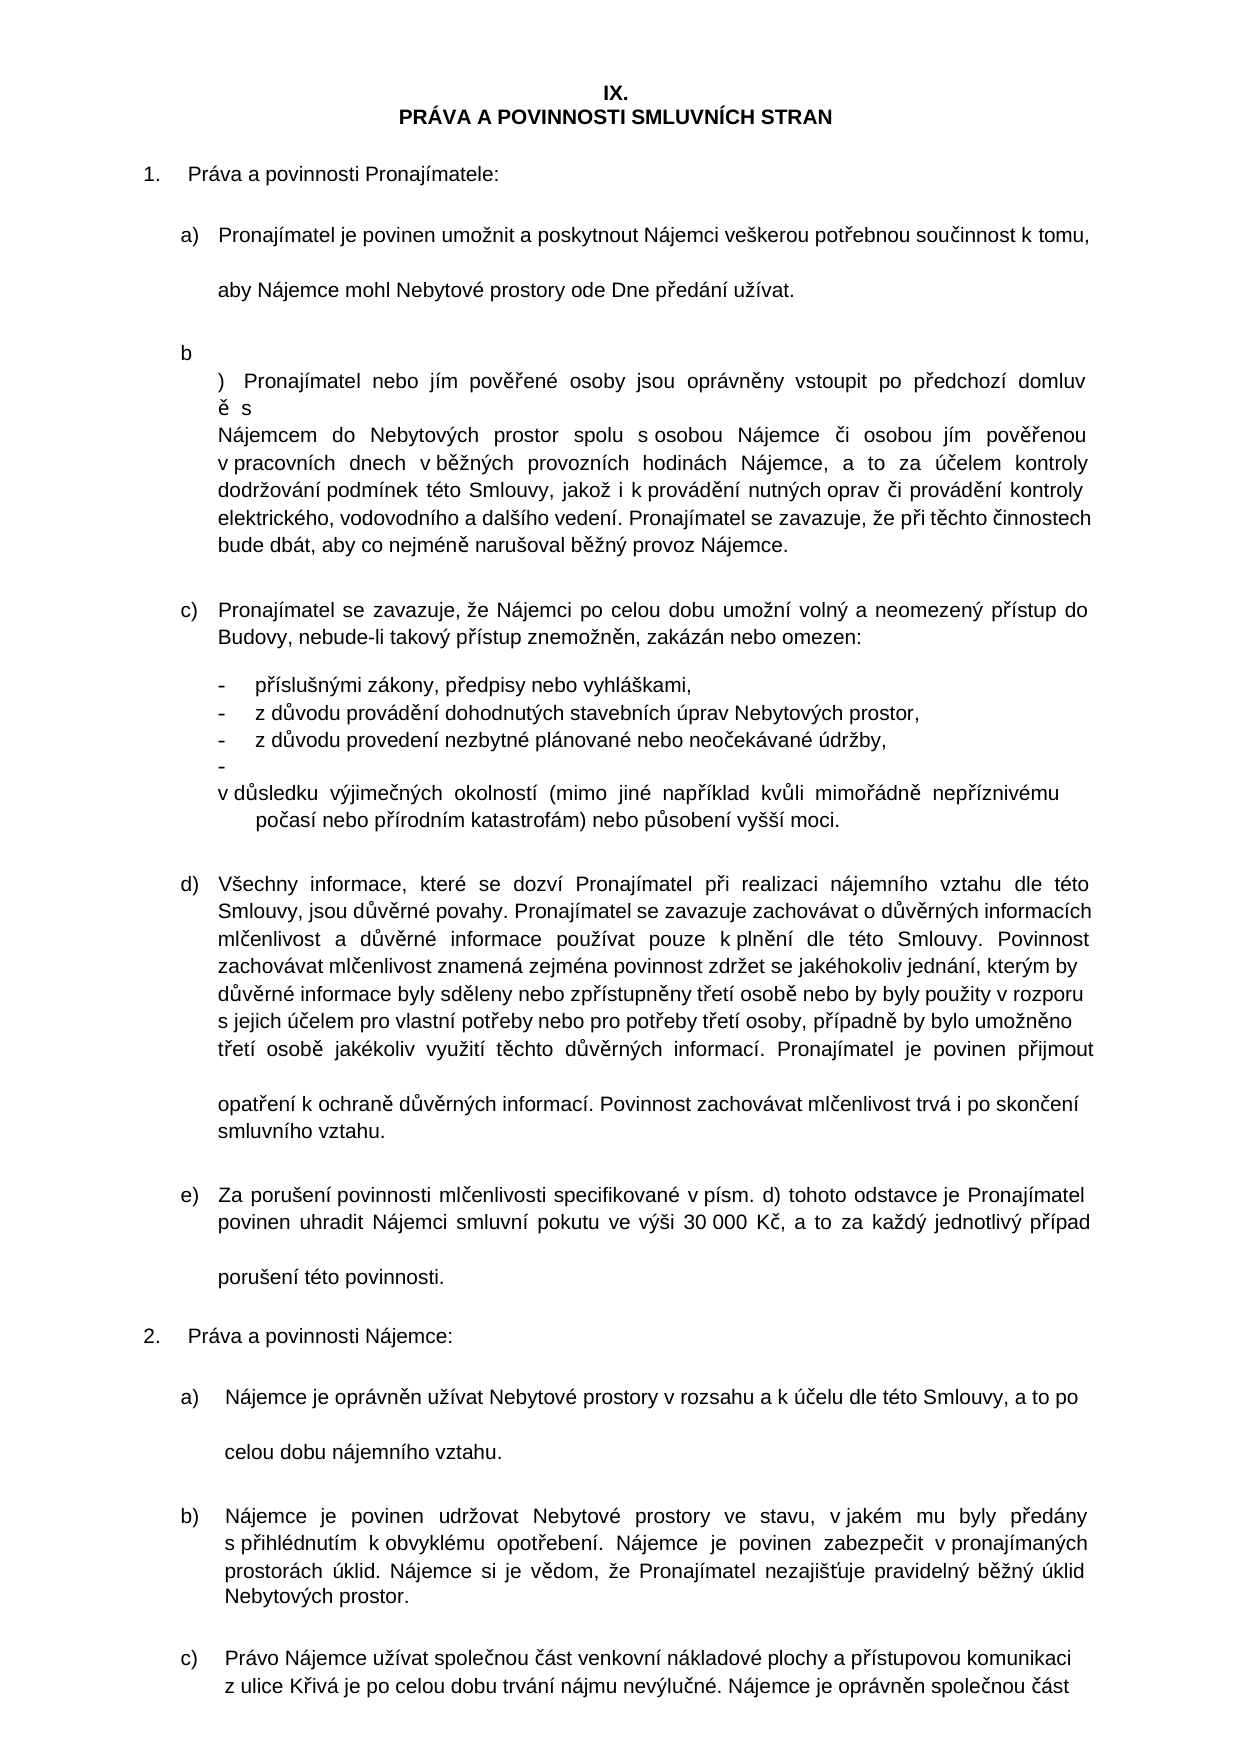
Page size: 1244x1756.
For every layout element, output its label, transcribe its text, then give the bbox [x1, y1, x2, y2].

text -zdůvodu provedení nezbytné plánovanénebo neočekávanéúdržby, -vdůsledkuvýjimečnýchokolností(mimojinénapříkladkvůlimimořádněnepříznivému [218, 727, 1094, 805]
text e)Zaporušení povinnostimlčenlivostispecifikovanévpísm.d)tohotoodstavcejePronajímatel povinenuhraditNájemcismluvnípokutuvevýši30000Kč,atozakaždýjednotlivýpřípad porušení této povinnosti. [180, 1181, 1093, 1290]
text -zdůvodu provádění dohodnutých stavebních úprav Nebytových prostor, [180, 698, 1191, 727]
text sjejich účelempro vlastní potřebynebopro potřebytřetí osoby,případněby bylo umožněno třetíosobějakékolivvyužitítěchtodůvěrnýchinformací.Pronajímateljepovinenpřijmout opatřeníkochranědůvěrných informací. Povinnost zachovávatmlčenlivost trvá ipo skončení smluvního vztahu. [218, 1007, 1095, 1144]
text PRÁVAAPOVINNOSTISMLUVNÍCH STRAN [398, 105, 1191, 129]
text 2.Práva a povinnosti Nájemce: [143, 1323, 1191, 1347]
text bude dbát, aby co nejméněnarušoval běžný provoz Nájemce. [180, 531, 1191, 559]
text c)Právo Nájemce užívat společnoučást venkovní nákladovéplochy a přístupovou komunikaci zuliceKřiváje po celou dobu trvání nájmu nevýlučné. Nájemceje oprávněnspolečnoučást [180, 1644, 1089, 1699]
text c)Pronajímatelsezavazuje, žeNájemcipoceloudobuumožnívolnýaneomezenýpřístupdo Budovy, nebude-li takový přístup znemožněn, zakázán nebo omezen: [180, 595, 1094, 650]
text -příslušnými zákony,předpisynebo vyhláškami, [180, 670, 1191, 698]
text počasí nebo přírodnímkatastrofám) nebo působení vyššímoci. [180, 805, 1191, 834]
text Nebytových prostor. [180, 1584, 1191, 1608]
text b)Nájemce jepovinenudržovatNebytovéprostoryvestavu,vjakémmubylypředány spřihlédnutímkobvyklémuopotřebení.Nájemcejepovinenzabezpečitvpronajímaných prostoráchúklid.Nájemcesijevědom,žePronajímatelnezajišťujepravidelnýběžnýúklid [180, 1501, 1094, 1584]
text mlčenlivostadůvěrnéinformacepoužívatpouzekplněnídletétoSmlouvy.Povinnost zachovávatmlčenlivost znamená zejména povinnost zdržet sejakéhokolivjednání, kterýmby důvěrné informace byly sděleny nebo zpřístupněnytřetí osoběnebo by bylypoužityvrozporu [218, 924, 1095, 1007]
text b)Pronajímatelnebojímpověřenéosobyjsouoprávněnyvstoupitpopředchozídomluvěs NájemcemdoNebytovýchprostorspolusosobouNájemcečiosobou jímpověřenou vpracovníchdnechvběžnýchprovozníchhodináchNájemce,atozaúčelemkontroly dodržování podmínektétoSmlouvy,jakožikprováděnínutných opravčiprováděníkontroly elektrického,vodovodníhoa dalšíhovedení.Pronajímatelsezavazuje,že přitěchtočinnostech [180, 339, 1093, 531]
text 1.Práva a povinnosti Pronajímatele: [143, 162, 1191, 186]
text IX. [398, 81, 1191, 105]
text a)Nájemceje oprávněn užívat Nebytovéprostoryvrozsahu akúčeludle této Smlouvy, a topo celou dobu nájemního vztahu. [180, 1383, 1082, 1465]
text a)Pronajímatelje povinen umožnit a poskytnoutNájemci veškerou potřebnou součinnostktomu, aby Nájemcemohl Nebytové prostory ode Dne předání užívat. [180, 221, 1094, 303]
text d)Všechnyinformace,kterésedozvíPronajímatelpřirealizacinájemníhovztahudletéto Smlouvy, jsou důvěrné povahy. Pronajímatelse zavazuje zachovávat odůvěrnýchinformacích [180, 869, 1095, 924]
